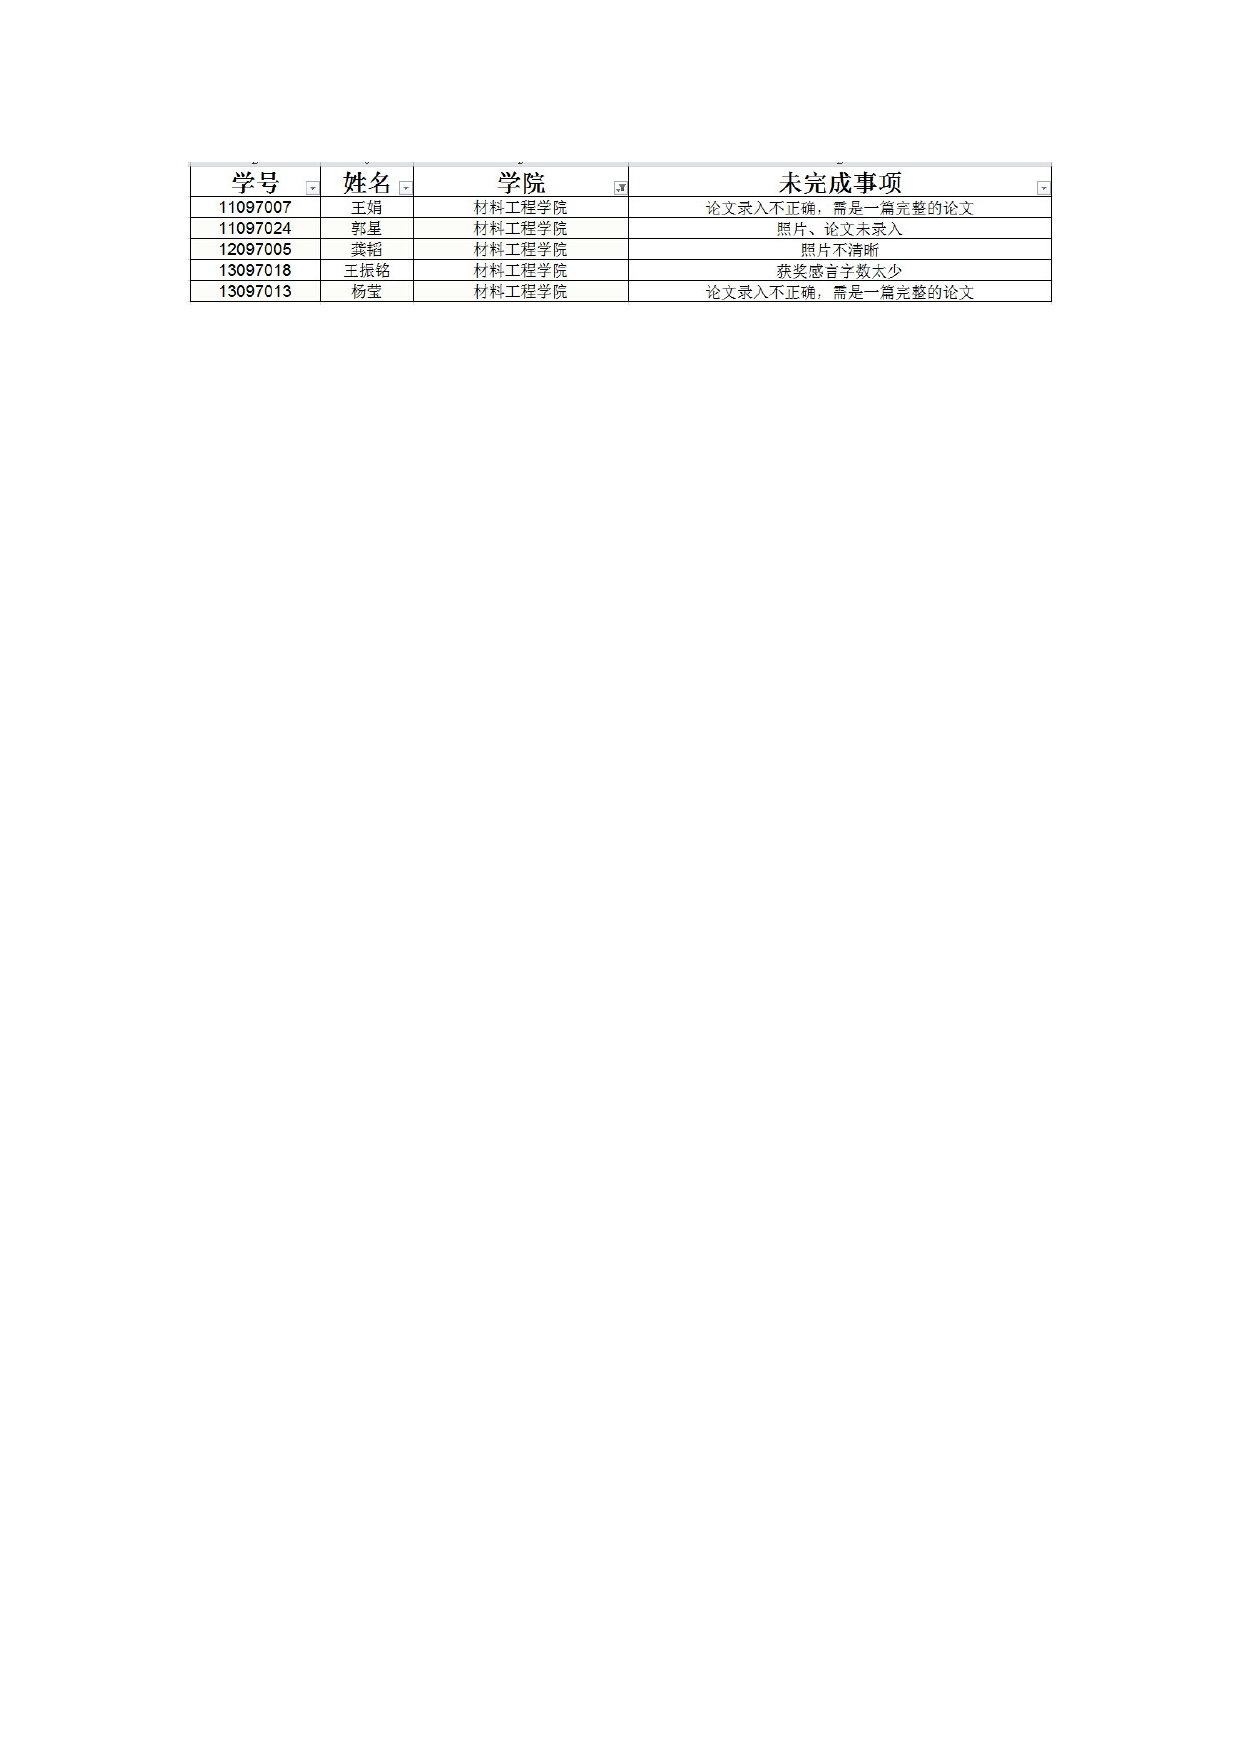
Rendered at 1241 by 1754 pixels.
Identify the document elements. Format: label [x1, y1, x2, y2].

picture [187, 162, 1053, 305]
